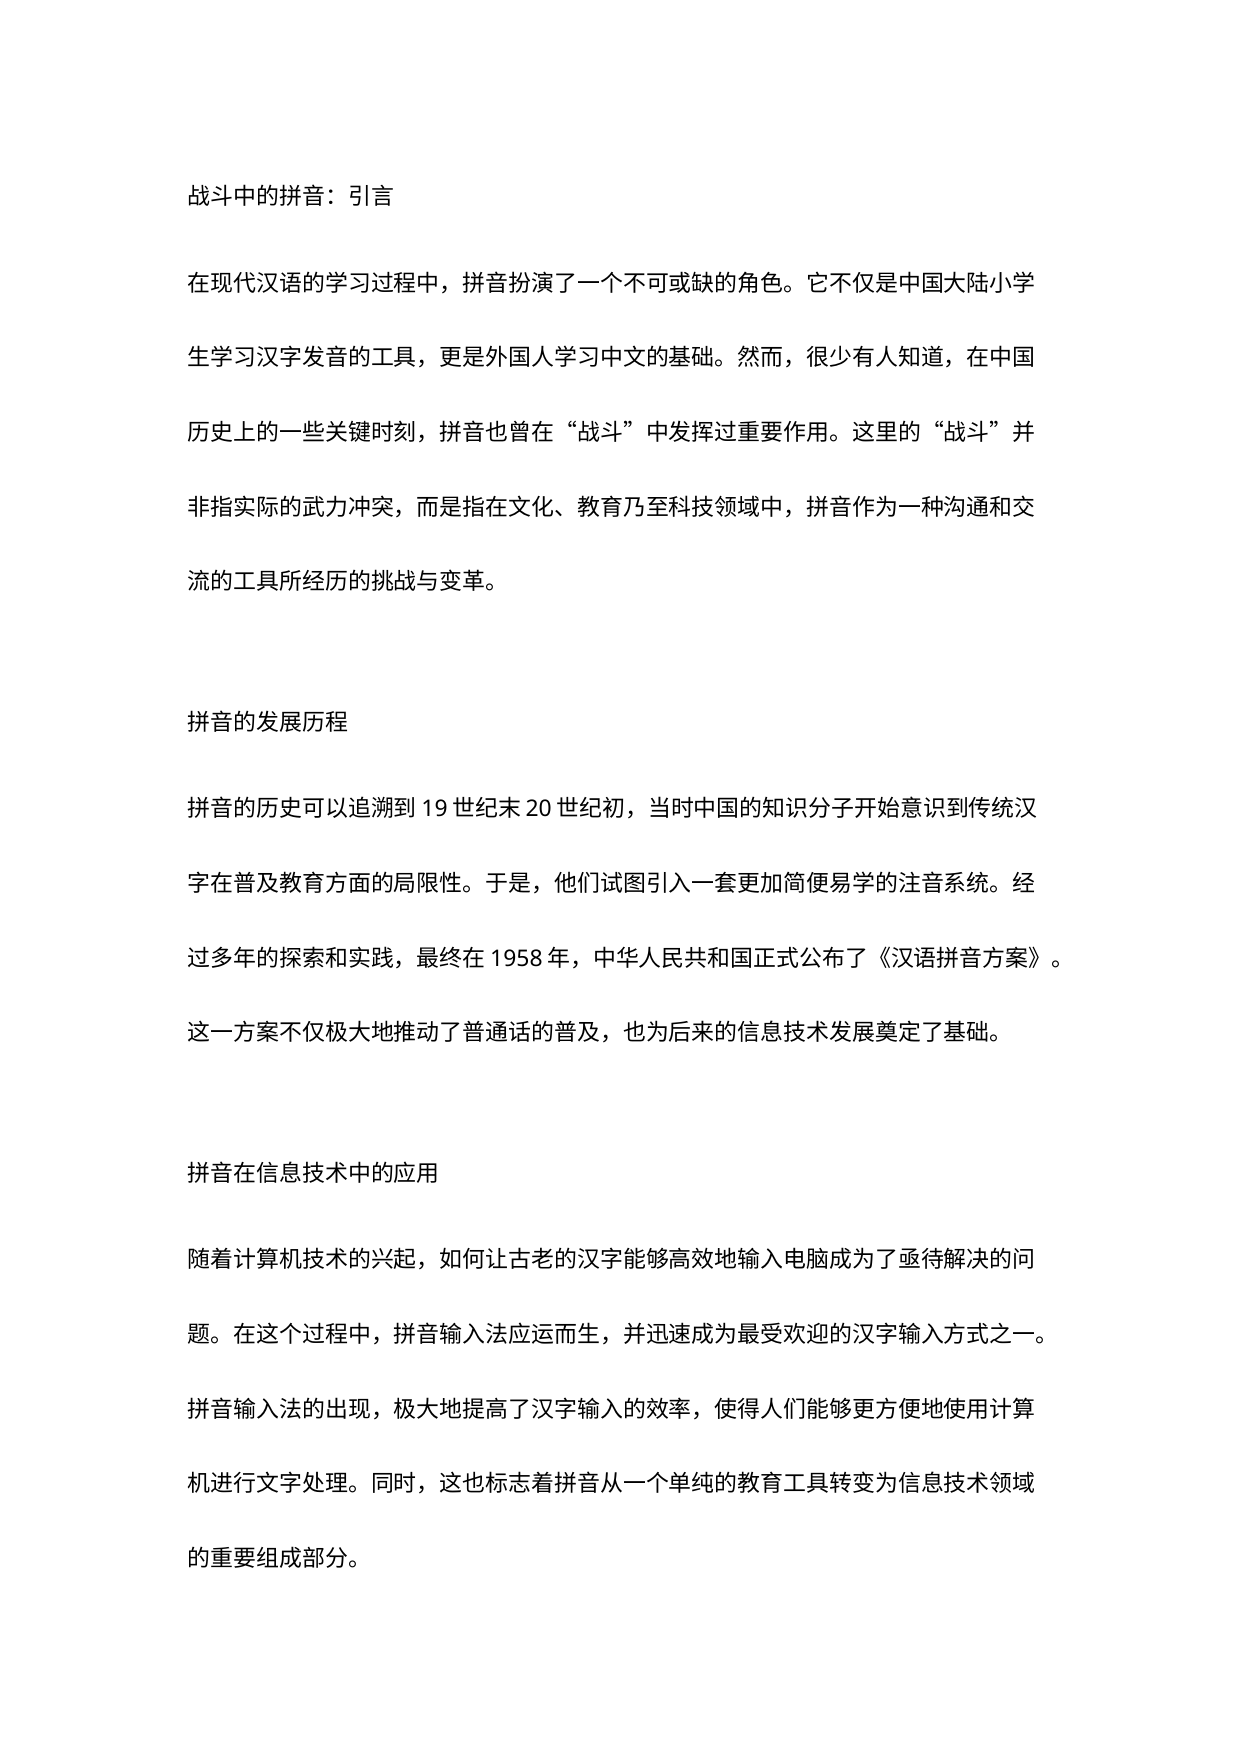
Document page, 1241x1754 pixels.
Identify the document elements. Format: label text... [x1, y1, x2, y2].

text 在现代汉语的学习过程中，拼音扮演了一个不可或缺的角色。它不仅是中国大陆小学生学习汉字发音的工具，更是外国人学习中文的基础。然而，很少有人知道，在中国历史上的一些关键时刻，拼音也曾在“战斗”中发挥过重要作用。这里的“战斗”并非指实际的武力冲突，而是指在文化、教育乃至科技领域中，拼音作为一种沟通和交流的工具所经历的挑战与变革。 [187, 248, 1053, 612]
text 拼音在信息技术中的应用 [187, 1139, 1053, 1204]
text 拼音的发展历程 [187, 688, 1053, 753]
text 随着计算机技术的兴起，如何让古老的汉字能够高效地输入电脑成为了亟待解决的问题。在这个过程中，拼音输入法应运而生，并迅速成为最受欢迎的汉字输入方式之一。拼音输入法的出现，极大地提高了汉字输入的效率，使得人们能够更方便地使用计算机进行文字处理。同时，这也标志着拼音从一个单纯的教育工具转变为信息技术领域的重要组成部分。 [187, 1225, 1053, 1589]
text 拼音的历史可以追溯到19世纪末20世纪初，当时中国的知识分子开始意识到传统汉字在普及教育方面的局限性。于是，他们试图引入一套更加简便易学的注音系统。经过多年的探索和实践，最终在1958年，中华人民共和国正式公布了《汉语拼音方案》。这一方案不仅极大地推动了普通话的普及，也为后来的信息技术发展奠定了基础。 [187, 774, 1053, 1063]
text 战斗中的拼音：引言 [187, 162, 1053, 227]
